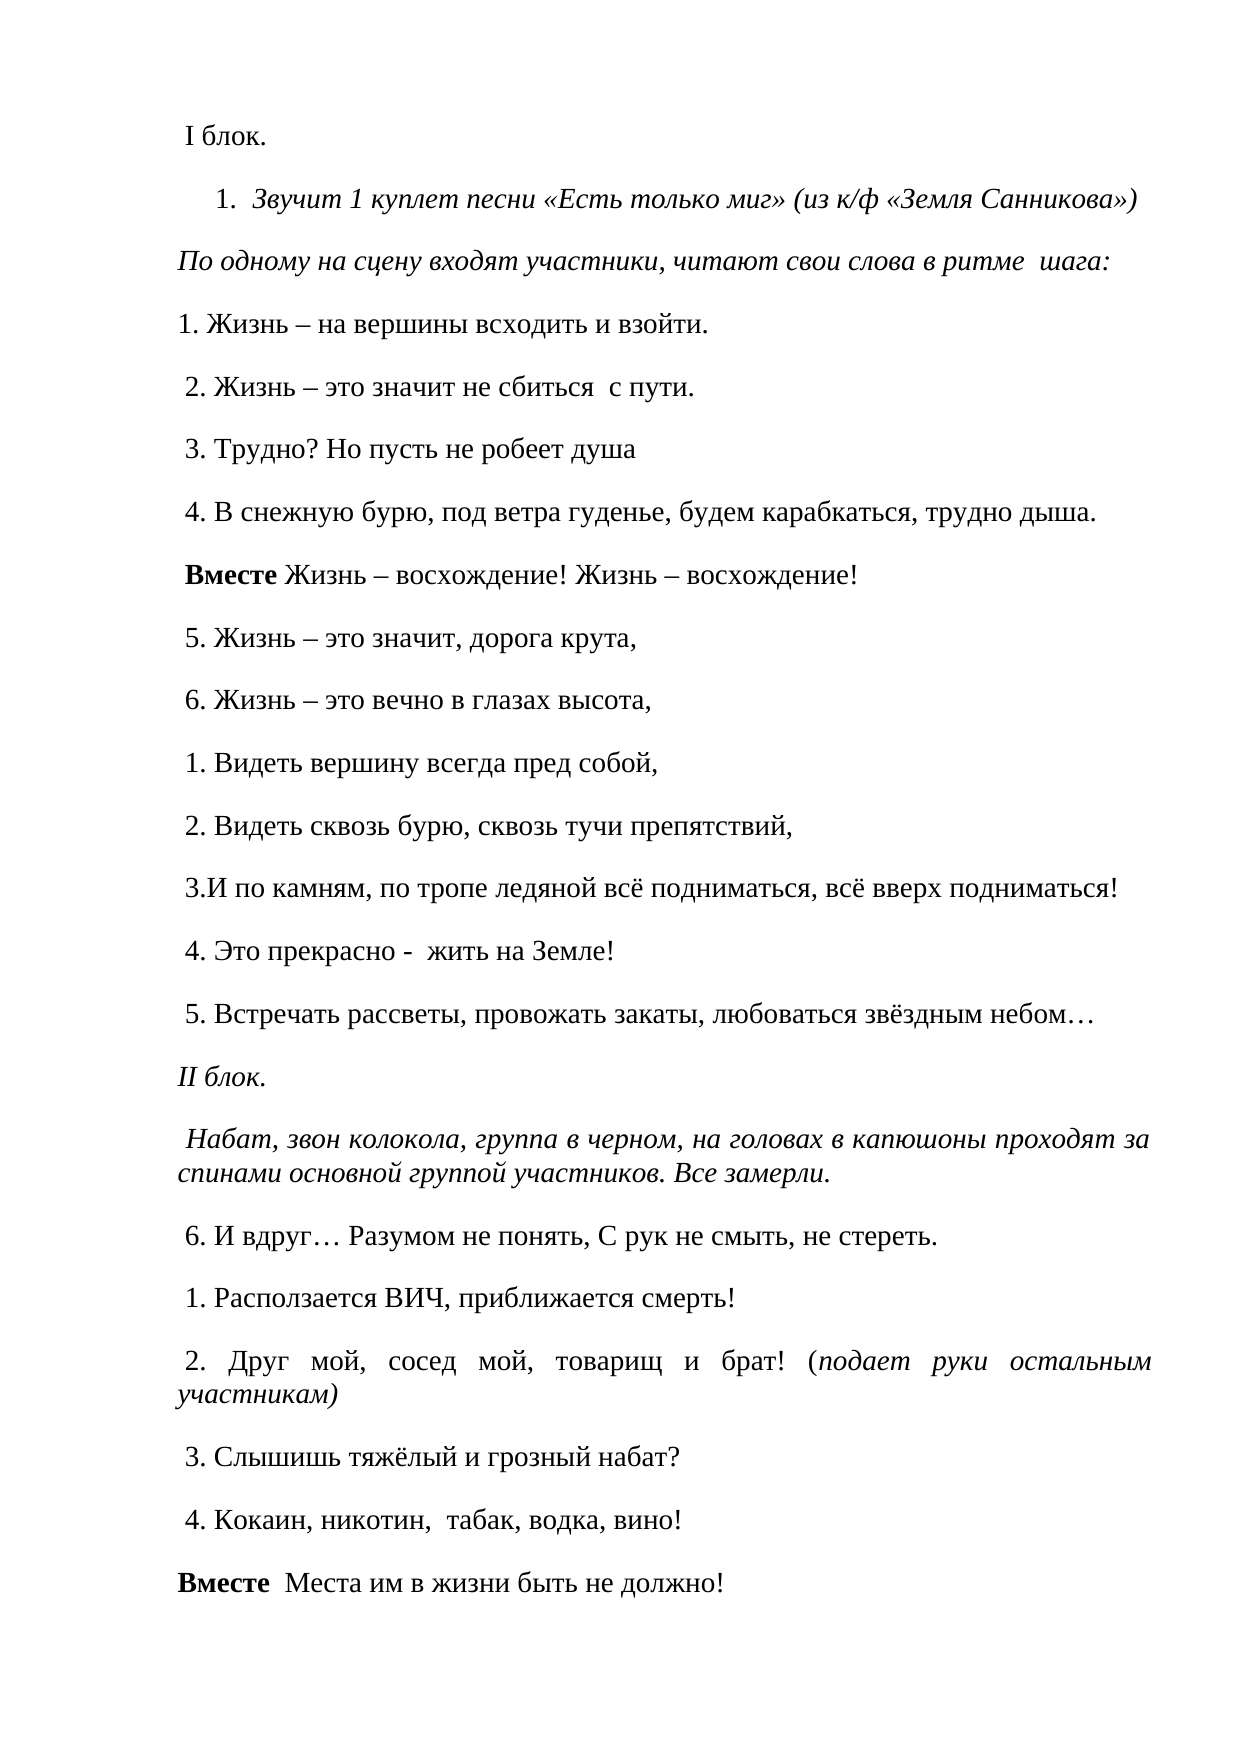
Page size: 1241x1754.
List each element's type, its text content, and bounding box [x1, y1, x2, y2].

text 4. Кокаин, никотин, табак, водка, вино! [177, 1502, 1152, 1536]
text 1. Видеть вершину всегда пред собой, [177, 745, 1152, 779]
text Вместе Места им в жизни быть не должно! [177, 1565, 1152, 1598]
text 5. Встречать рассветы, провожать закаты, любоваться звёздным небом… [177, 996, 1152, 1029]
text 6. Жизнь – это вечно в глазах высота, [177, 682, 1152, 716]
text 5. Жизнь – это значит, дорога крута, [177, 620, 1152, 653]
text 3.И по камням, по тропе ледяной всё подниматься, всё вверх подниматься! [177, 871, 1152, 904]
text 4. В снежную бурю, под ветра гуденье, будем карабкаться, трудно дыша. [177, 494, 1152, 528]
list Звучит 1 куплет песни «Есть только миг» (из к/ф «Земля Санникова») [215, 181, 1152, 214]
text 1. Жизнь – на вершины всходить и взойти. [177, 306, 1152, 340]
text 3. Трудно? Но пусть не робеет душа [177, 432, 1152, 465]
text Вместе Жизнь – восхождение! Жизнь – восхождение! [177, 557, 1152, 591]
text 2. Друг мой, сосед мой, товарищ и брат! (подает руки остальным участникам) [177, 1343, 1152, 1410]
text 2. Видеть сквозь бурю, сквозь тучи препятствий, [177, 808, 1152, 841]
text По одному на сцену входят участники, читают свои слова в ритме шага: [177, 243, 1152, 277]
text II блок. [177, 1059, 1152, 1092]
text 2. Жизнь – это значит не сбиться с пути. [177, 369, 1152, 402]
text 3. Слышишь тяжёлый и грозный набат? [177, 1439, 1152, 1473]
text 6. И вдруг… Разумом не понять, С рук не смыть, не стереть. [177, 1218, 1152, 1251]
text 4. Это прекрасно - жить на Земле! [177, 933, 1152, 967]
text 1. Расползается ВИЧ, приближается смерть! [177, 1280, 1152, 1314]
text I блок. [177, 118, 1152, 152]
text Набат, звон колокола, группа в черном, на головах в капюшоны проходят за спинами основной группой участников. Все замерли. [177, 1121, 1152, 1188]
